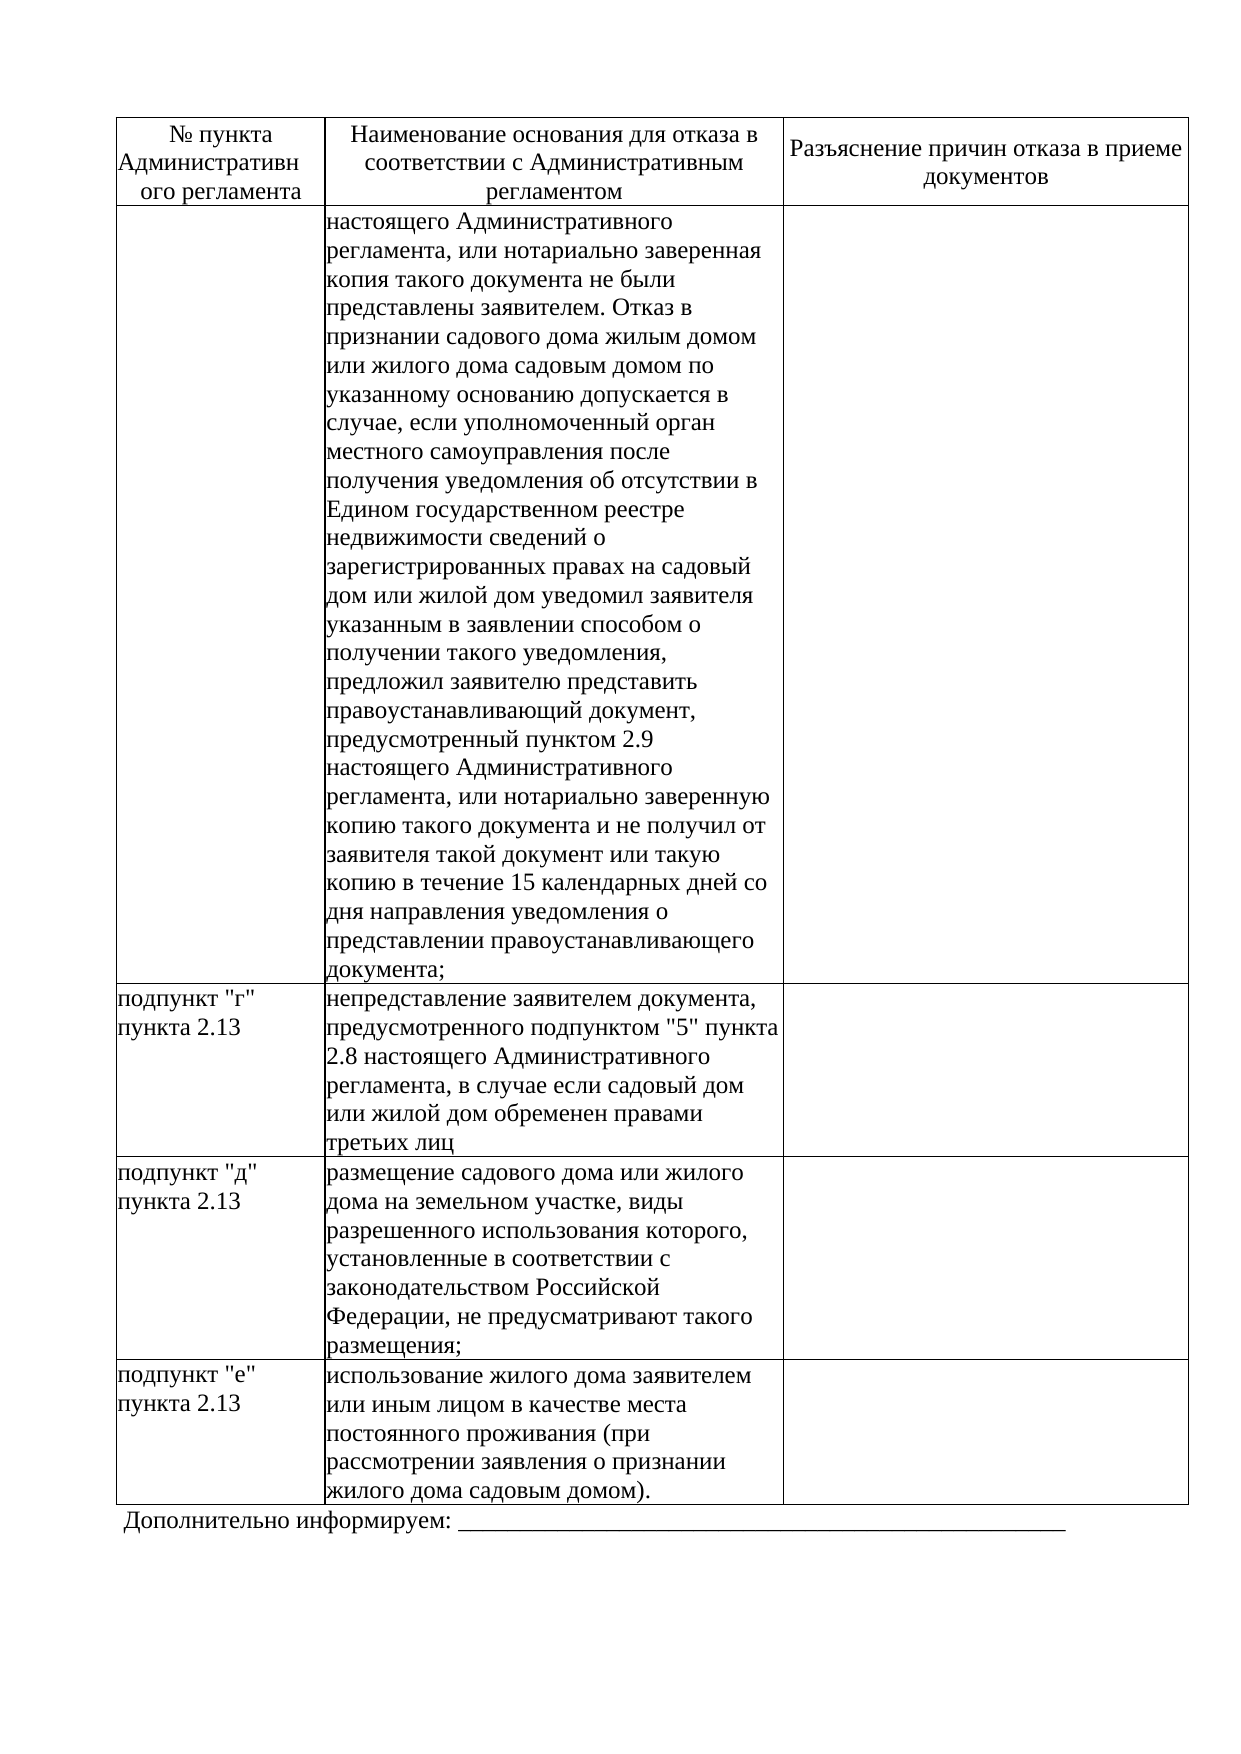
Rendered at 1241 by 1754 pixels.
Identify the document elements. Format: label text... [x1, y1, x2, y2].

table_cell настоящего Административного регламента, или нотариально заверенная копия такого документа не были представлены заявителем. Отказ в признании садового дома жилым домом или жилого дома садовым домом по указанному основанию допускается в случае, если уполномоченный орган местного самоуправления после получения уведомления об отсутствии в Едином государственном реестре недвижимости сведений о зарегистрированных правах на садовый дом или жилой дом уведомил заявителя указанным в заявлении способом о получении такого уведомления, предложил заявителю представить правоустанавливающий документ, предусмотренный пунктом 2.9 настоящего Административного регламента, или нотариально заверенную копию такого документа и не получил от заявителя такой документ или такую копию в течение 15 календарных дней со дня направления уведомления о представлении правоустанавливающего документа; [326, 206, 783, 982]
table_cell [784, 1360, 1188, 1504]
table_header № пункта Административн ого регламента [117, 118, 324, 205]
table_header Наименование основания для отказа в соответствии с Административным регламентом [326, 118, 783, 205]
table_cell [117, 206, 324, 982]
table_cell [784, 984, 1188, 1156]
table_cell размещение садового дома или жилого дома на земельном участке, виды разрешенного использования которого, установленные в соответствии с законодательством Российской Федерации, не предусматривают такого размещения; [326, 1157, 783, 1358]
table_cell подпункт "е" пункта 2.13 [117, 1360, 324, 1504]
table_header Разъяснение причин отказа в приеме документов [784, 118, 1188, 205]
table_cell [784, 1157, 1188, 1358]
table_cell подпункт "г" пункта 2.13 [117, 984, 324, 1156]
table_cell использование жилого дома заявителем или иным лицом в качестве места постоянного проживания (при рассмотрении заявления о признании жилого дома садовым домом). [326, 1360, 783, 1504]
table_cell непредставление заявителем документа, предусмотренного подпунктом "5" пункта 2.8 настоящего Административного регламента, в случае если садовый дом или жилой дом обременен правами третьих лиц [326, 984, 783, 1156]
table_cell подпункт "д" пункта 2.13 [117, 1157, 324, 1358]
table_cell [784, 206, 1188, 982]
text Дополнительно информируем: [123, 1505, 1189, 1534]
